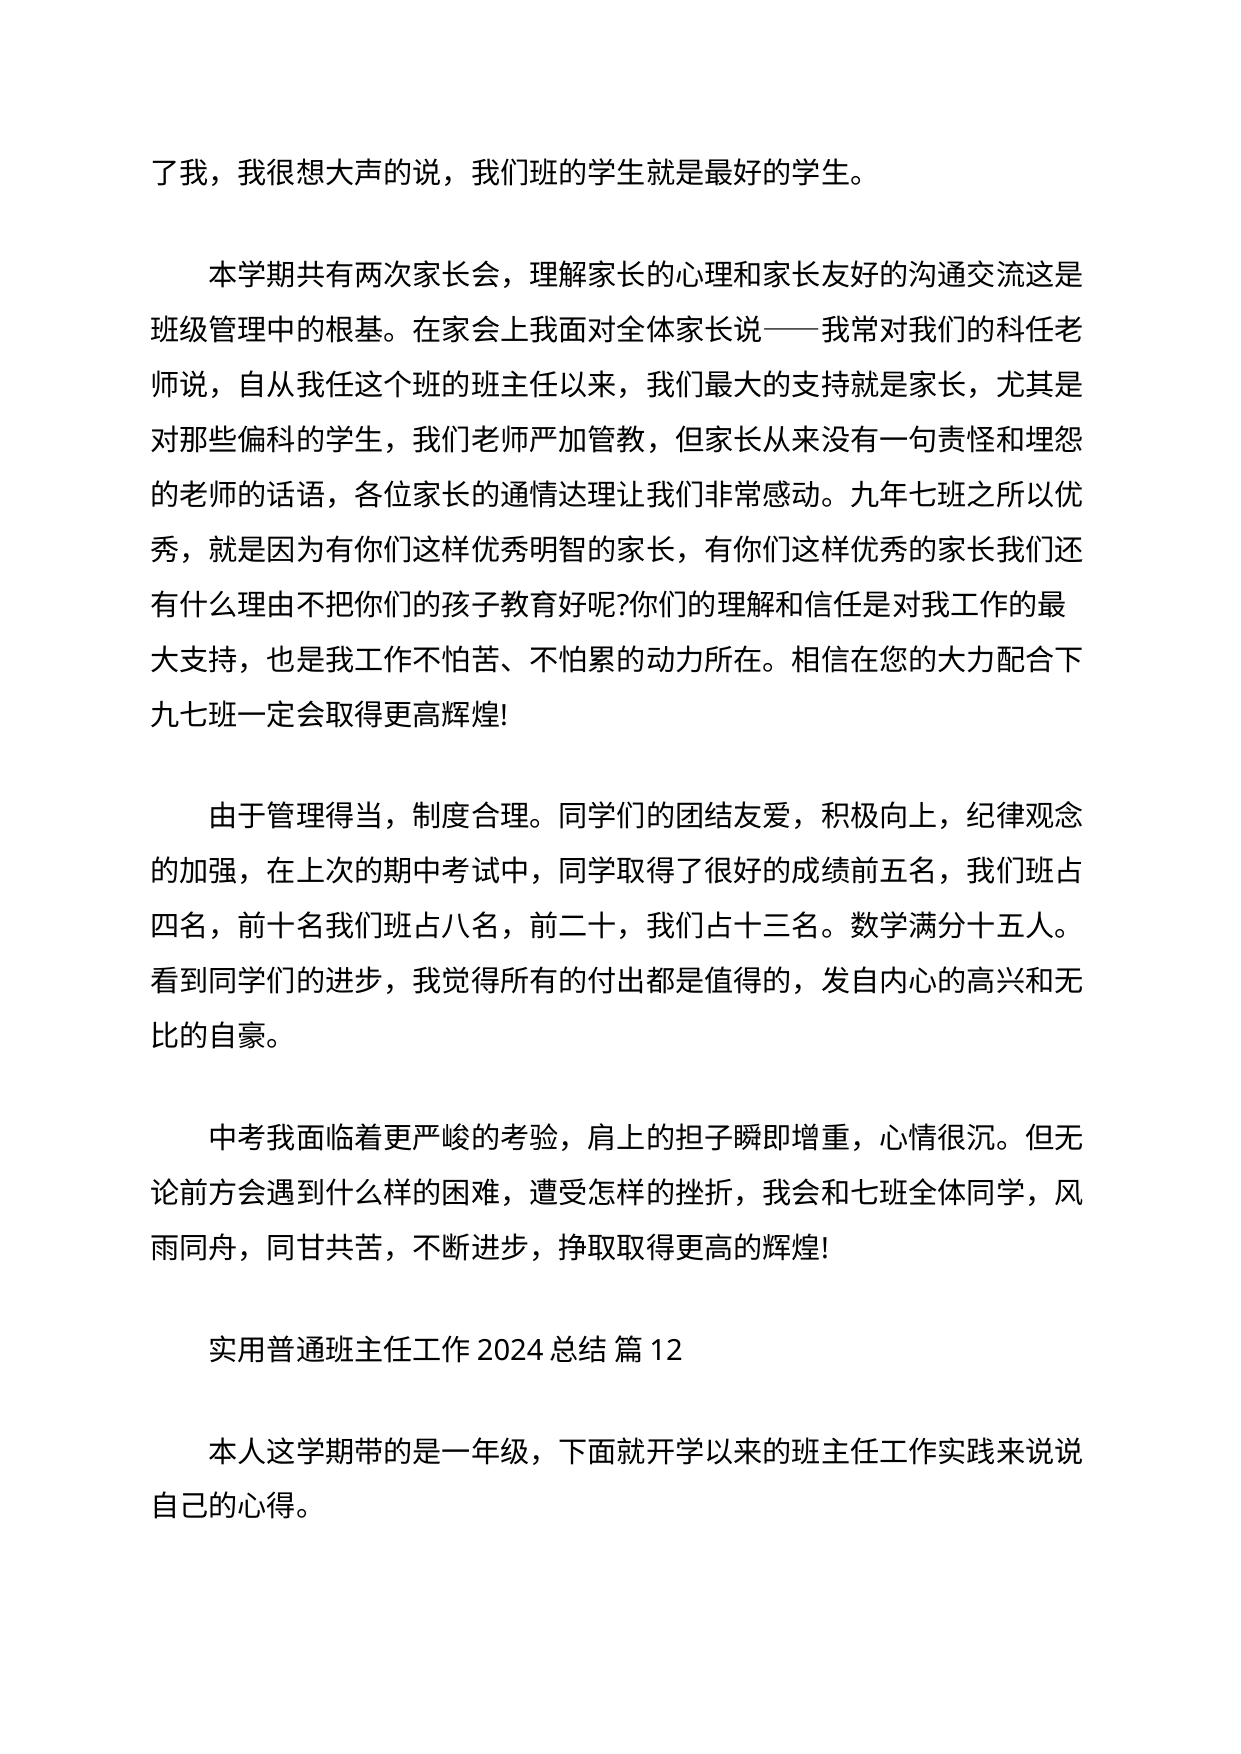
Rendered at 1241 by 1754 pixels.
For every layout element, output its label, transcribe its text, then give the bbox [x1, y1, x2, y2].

text 由于管理得当，制度合理。同学们的团结友爱，积极向上，纪律观念的加强，在上次的期中考试中，同学取得了很好的成绩前五名，我们班占四名，前十名我们班占八名，前二十，我们占十三名。数学满分十五人。看到同学们的进步，我觉得所有的付出都是值得的，发自内心的高兴和无比的自豪。 [150, 793, 1090, 1055]
text 实用普通班主任工作2024总结 篇12 [150, 1326, 1090, 1368]
text 本学期共有两次家长会，理解家长的心理和家长友好的沟通交流这是班级管理中的根基。在家会上我面对全体家长说——我常对我们的科任老师说，自从我任这个班的班主任以来，我们最大的支持就是家长，尤其是对那些偏科的学生，我们老师严加管教，但家长从来没有一句责怪和埋怨的老师的话语，各位家长的通情达理让我们非常感动。九年七班之所以优秀，就是因为有你们这样优秀明智的家长，有你们这样优秀的家长我们还有什么理由不把你们的孩子教育好呢?你们的理解和信任是对我工作的最大支持，也是我工作不怕苦、不怕累的动力所在。相信在您的大力配合下九七班一定会取得更高辉煌! [150, 252, 1090, 733]
text 本人这学期带的是一年级，下面就开学以来的班主任工作实践来说说自己的心得。 [150, 1428, 1090, 1525]
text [150, 150, 1090, 192]
text 中考我面临着更严峻的考验，肩上的担子瞬即增重，心情很沉。但无论前方会遇到什么样的困难，遭受怎样的挫折，我会和七班全体同学，风雨同舟，同甘共苦，不断进步，挣取取得更高的辉煌! [150, 1114, 1090, 1267]
